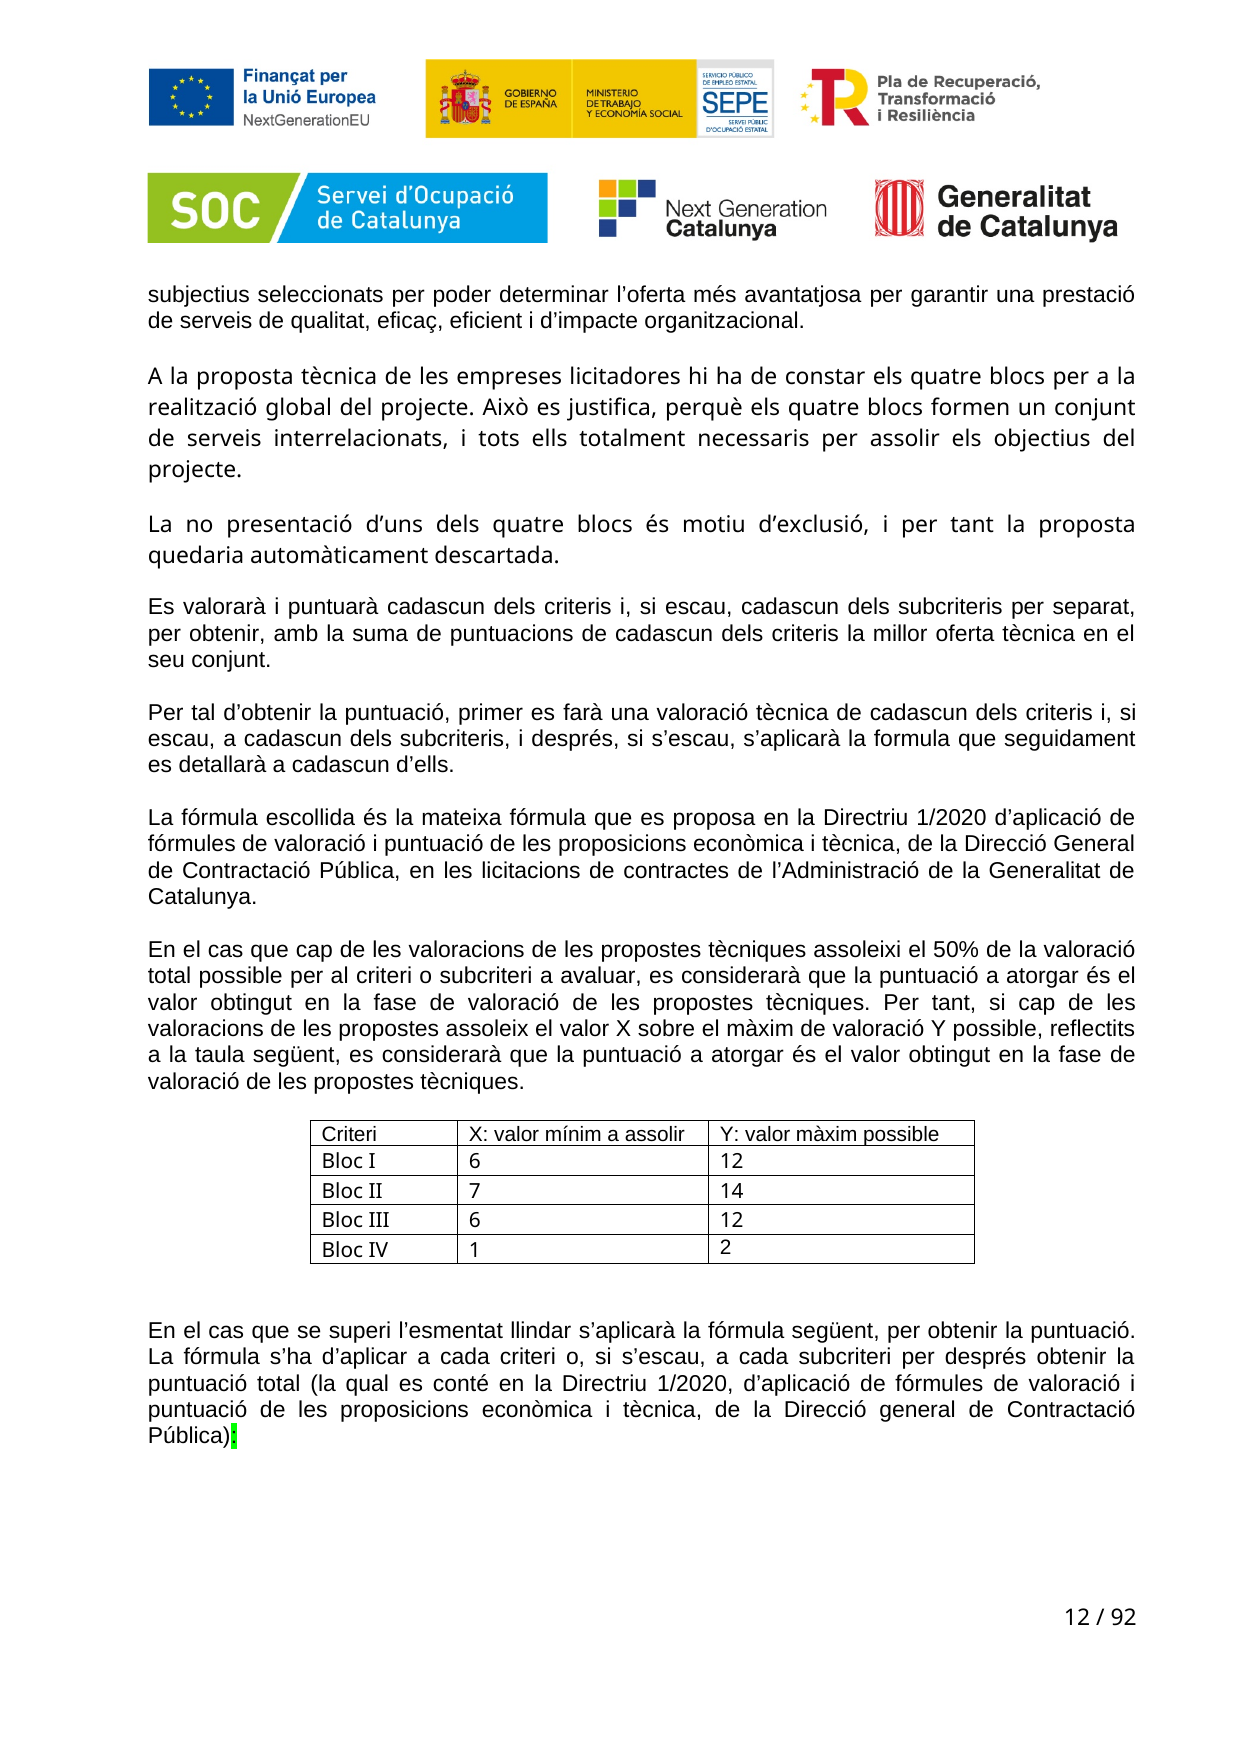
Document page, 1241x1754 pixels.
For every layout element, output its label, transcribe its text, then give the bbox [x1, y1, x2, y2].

picture [438, 216, 447, 233]
picture [389, 216, 399, 228]
picture [333, 192, 343, 203]
text En el cas que se superi l’esmentat llindar s’aplicarà la fórmula següent, per obtenir la puntuació. La fórmula s’ha d’aplicar a cada criteri o, si s’escau, a cada subcriteri per després obtenir la puntuació total (la qual es conté en la Directriu 1/2020, d’aplicació de fórmules de valoració i puntuació de les proposicions econòmica i tècnica, de la Direcció general de Contractació Pública): [148, 1317, 1137, 1449]
picture [381, 213, 386, 228]
picture [319, 211, 328, 228]
table_cell 7 [458, 1176, 708, 1204]
text Es valorarà i puntuarà cadascun dels criteris i, si escau, cadascun dels subcriteris per separat, per obtenir, amb la suma de puntuacions de cadascun dels criteris la millor oferta tècnica en el seu conjunt. [148, 593, 1137, 672]
picture [353, 211, 364, 228]
table_cell Bloc I [311, 1146, 457, 1175]
text La fórmula escollida és la mateixa fórmula que es proposa en la Directriu 1/2020 d’aplicació de fórmules de valoració i puntuació de les proposicions econòmica i tècnica, de la Direcció General de Contractació Pública, en les licitacions de contractes de l’Administració de la Generalitat de Catalunya. [148, 804, 1137, 909]
table_cell 14 [709, 1176, 974, 1204]
picture [458, 191, 468, 208]
table_cell 1 [458, 1235, 708, 1263]
picture [443, 192, 453, 203]
table_cell 2 [709, 1235, 974, 1263]
text Per tal d’obtenir la puntuació, primer es farà una valoració tècnica de cadascun dels criteris i, si escau, a cadascun dels subcriteris, i després, si s’escau, s’aplicarà la formula que seguidament es detallarà a cadascun d’ells. [148, 699, 1137, 778]
picture [403, 211, 407, 228]
picture [425, 216, 435, 228]
table_cell 6 [458, 1146, 708, 1175]
table_cell Bloc II [311, 1176, 457, 1204]
table_header Criteri [311, 1121, 457, 1145]
picture [471, 191, 480, 203]
table_cell 6 [458, 1205, 708, 1234]
picture [431, 191, 439, 203]
table_cell Bloc IV [311, 1235, 457, 1263]
text La no presentació d’uns dels quatre blocs és motiu d’exclusió, i per tant la proposta quedaria automàticament descartada. [148, 508, 1137, 570]
picture [415, 186, 427, 203]
table_cell 12 [709, 1146, 974, 1175]
picture [319, 186, 329, 203]
text A la proposta tècnica de les empreses licitadores hi ha de constar els quatre blocs per a la realització global del projecte. Això es justifica, perquè els quatre blocs formen un conjunt de serveis interrelacionats, i tots ells totalment necessaris per assolir els objectius del projecte. [148, 360, 1137, 485]
table_header X: valor mínim a assolir [458, 1121, 708, 1145]
picture [397, 186, 406, 203]
text En el cas que cap de les valoracions de les propostes tècniques assoleixi el 50% de la valoració total possible per al criteri o subcriteri a avaluar, es considerarà que la puntuació a atorgar és el valor obtingut en la fase de valoració de les propostes tècniques. Per tant, si cap de les valoracions de les propostes assoleix el valor X sobre el màxim de valoració Y possible, reflectits a la taula següent, es considerarà que la puntuació a atorgar és el valor obtingut en la fase de valoració de les propostes tècniques. [148, 936, 1137, 1094]
table_header Y: valor màxim possible [709, 1121, 974, 1145]
table_cell 12 [709, 1205, 974, 1234]
picture [347, 191, 354, 203]
picture [332, 216, 342, 228]
picture [358, 192, 366, 203]
picture [450, 217, 459, 228]
picture [369, 191, 379, 203]
picture [484, 191, 492, 203]
picture [503, 191, 512, 203]
picture [147, 59, 1118, 243]
table_cell Bloc III [311, 1205, 457, 1234]
picture [411, 216, 421, 228]
picture [368, 217, 377, 228]
